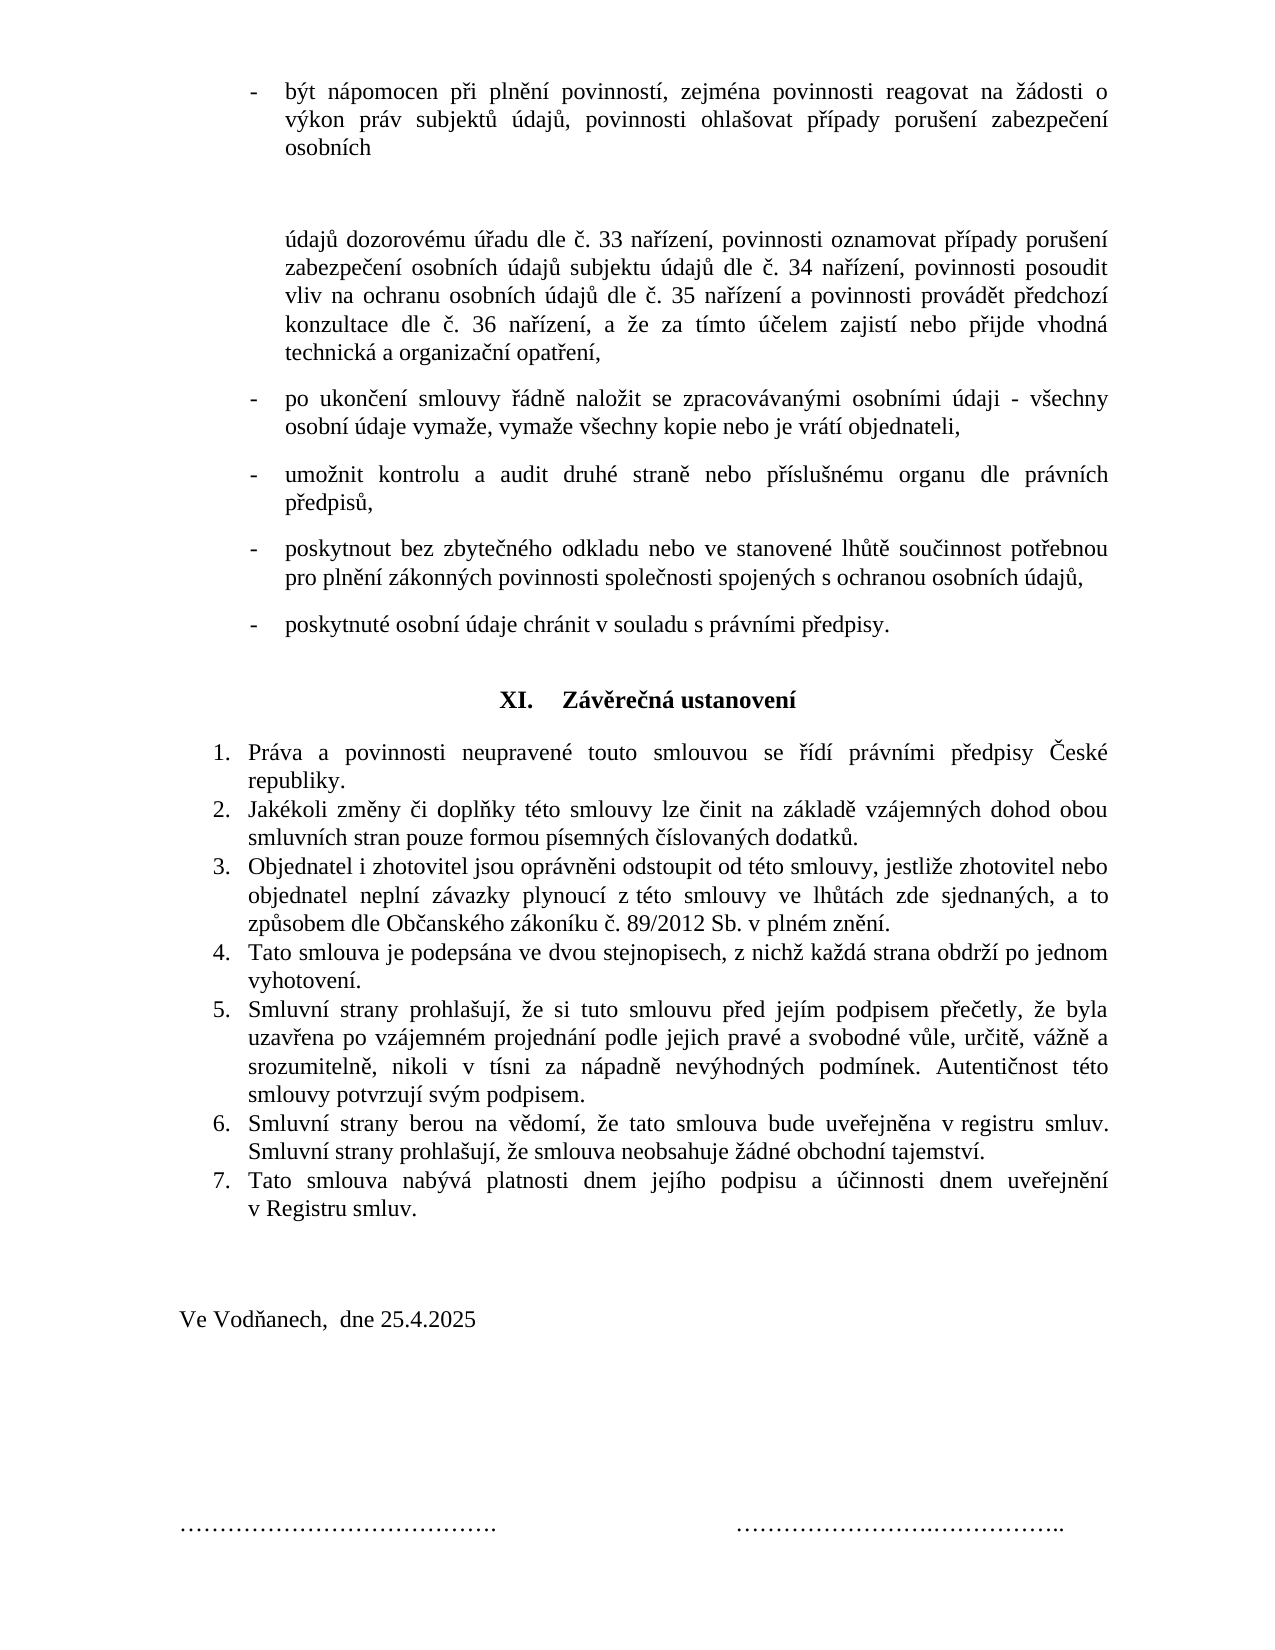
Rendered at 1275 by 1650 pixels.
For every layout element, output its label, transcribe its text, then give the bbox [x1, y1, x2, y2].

list po ukončení smlouvy řádně naložit se zpracovávanými osobními údaji - všechny osobní údaje vymaže, vymaže všechny kopie nebo je vrátí objednateli, [249, 384, 1109, 440]
list Práva a povinnosti neupravené touto smlouvou se řídí právními předpisy České republiky. [213, 738, 1109, 794]
list Jakékoli změny či doplňky této smlouvy lze činit na základě vzájemných dohod obou smluvních stran pouze formou písemných číslovaných dodatků. [213, 795, 1109, 851]
list poskytnout bez zbytečného odkladu nebo ve stanovené lhůtě součinnost potřebnou pro plnění zákonných povinnosti společnosti spojených s ochranou osobních údajů, [249, 534, 1109, 590]
list Tato smlouva je podepsána ve dvou stejnopisech, z nichž každá strana obdrží po jednom vyhotovení. [213, 938, 1109, 994]
list poskytnuté osobní údaje chránit v souladu s právními předpisy. [249, 610, 1109, 638]
subtitle Závěrečná ustanovení [200, 686, 1095, 714]
text údajů dozorovému úřadu dle č. 33 nařízení, povinnosti oznamovat případy porušení zabezpečení osobních údajů subjektu údajů dle č. 34 nařízení, povinnosti posoudit vliv na ochranu osobních údajů dle č. 35 nařízení a povinnosti provádět předchozí konzultace dle č. 36 nařízení, a že za tímto účelem zajistí nebo přijde vhodná technická a organizační opatření, [285, 225, 1109, 366]
text …………………………………. …………………….…………….. [179, 1509, 1109, 1537]
list Tato smlouva nabývá platnosti dnem jejího podpisu a účinnosti dnem uveřejnění v Registru smluv. [213, 1166, 1109, 1222]
text Ve Vodňanech, dne 25.4.2025 [179, 1305, 1109, 1333]
list umožnit kontrolu a audit druhé straně nebo příslušnému organu dle právních předpisů, [249, 460, 1109, 516]
list Objednatel i zhotovitel jsou oprávněni odstoupit od této smlouvy, jestliže zhotovitel nebo objednatel neplní závazky plynoucí z této smlouvy ve lhůtách zde sjednaných, a to způsobem dle Občanského zákoníku č. 89/2012 Sb. v plném znění. [213, 852, 1109, 937]
list Smluvní strany prohlašují, že si tuto smlouvu před jejím podpisem přečetly, že byla uzavřena po vzájemném projednání podle jejich pravé a svobodné vůle, určitě, vážně a srozumitelně, nikoli v tísni za nápadně nevýhodných podmínek. Autentičnost této smlouvy potvrzují svým podpisem. [213, 995, 1109, 1108]
list být nápomocen při plnění povinností, zejména povinnosti reagovat na žádosti o výkon práv subjektů údajů, povinnosti ohlašovat případy porušení zabezpečení osobních [249, 77, 1109, 161]
list Smluvní strany berou na vědomí, že tato smlouva bude uveřejněna v registru smluv. Smluvní strany prohlašují, že smlouva neobsahuje žádné obchodní tajemství. [213, 1109, 1109, 1165]
